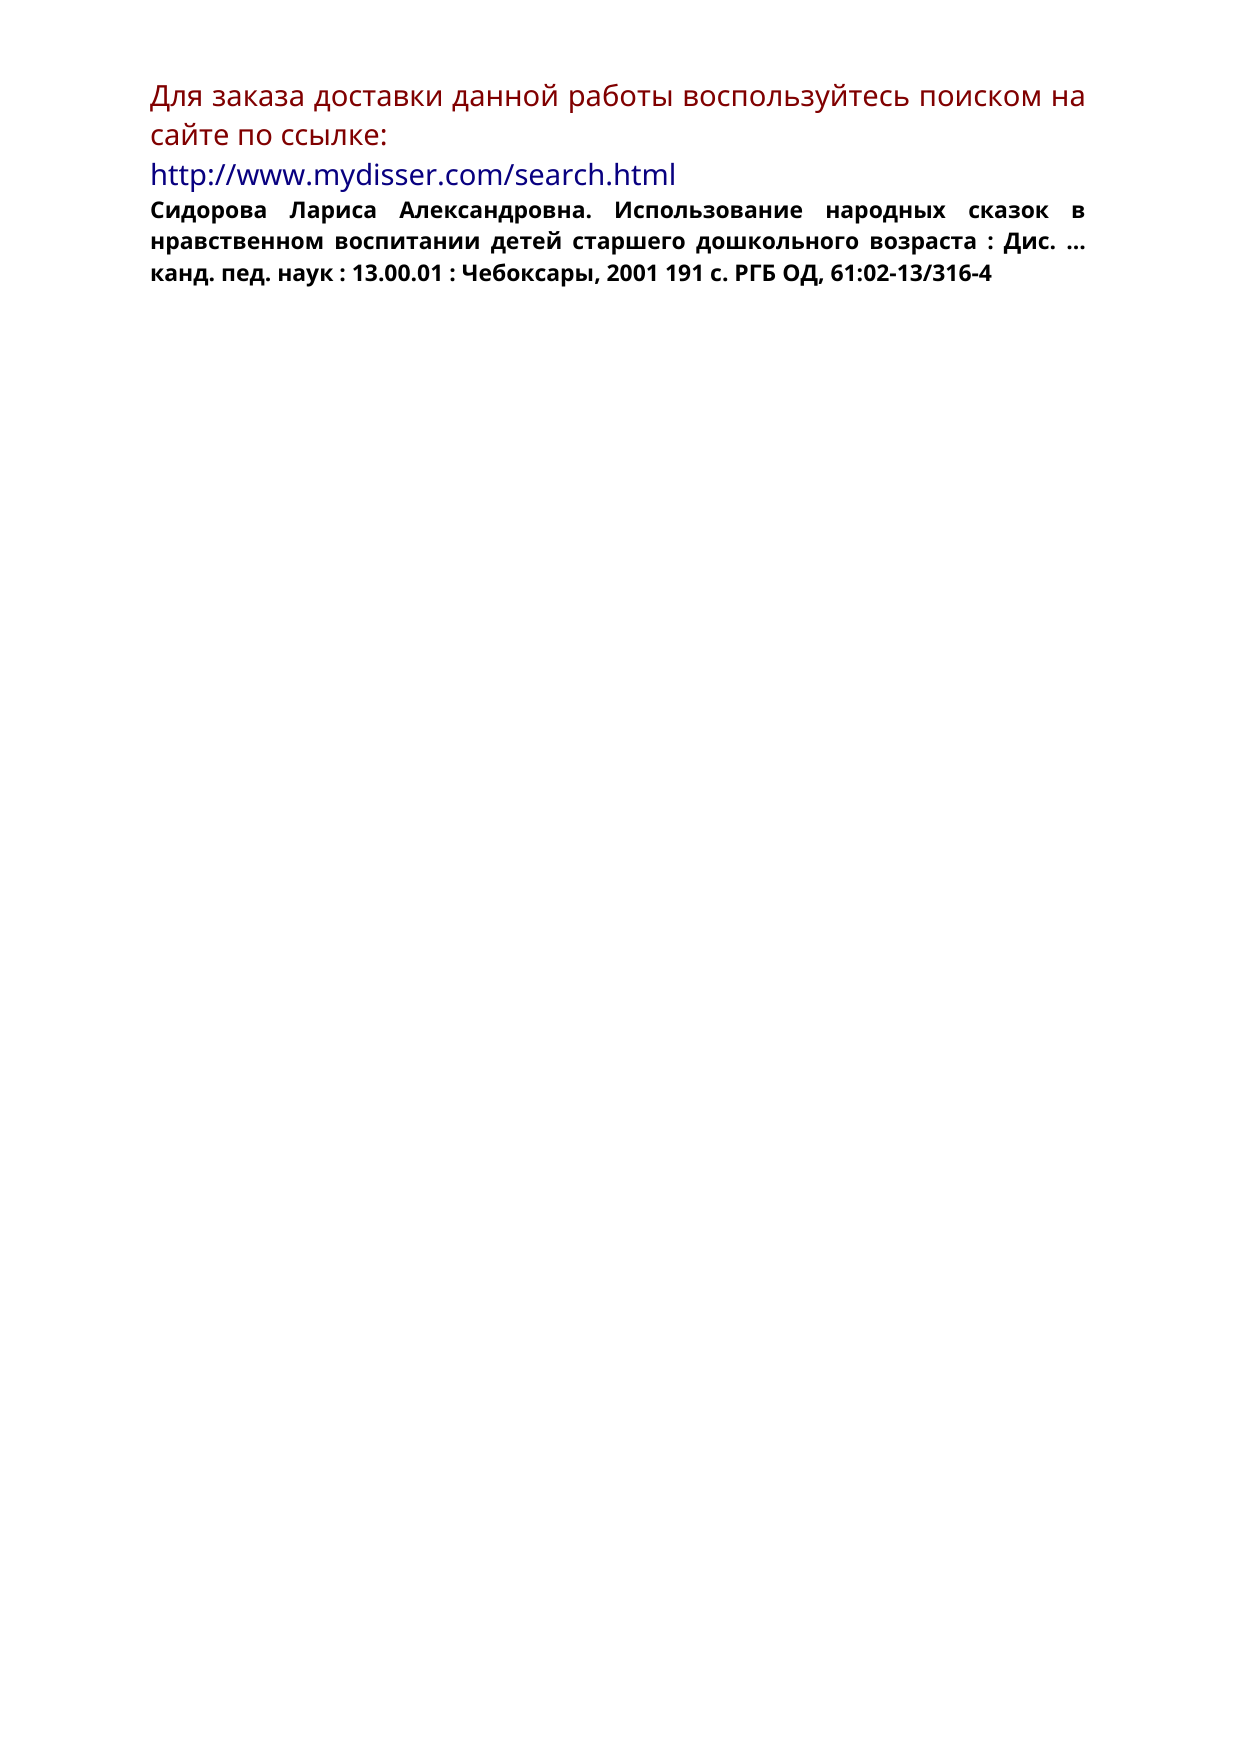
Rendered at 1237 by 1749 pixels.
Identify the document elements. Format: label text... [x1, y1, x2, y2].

text Сидорова Лариса Александровна. Использование народных сказок в нравственном воспитании детей старшего дошкольного возраста : Дис. ... канд. пед. наук : 13.00.01 : Чебоксары, 2001 191 c. РГБ ОД, 61:02-13/316-4 [150, 194, 1086, 288]
